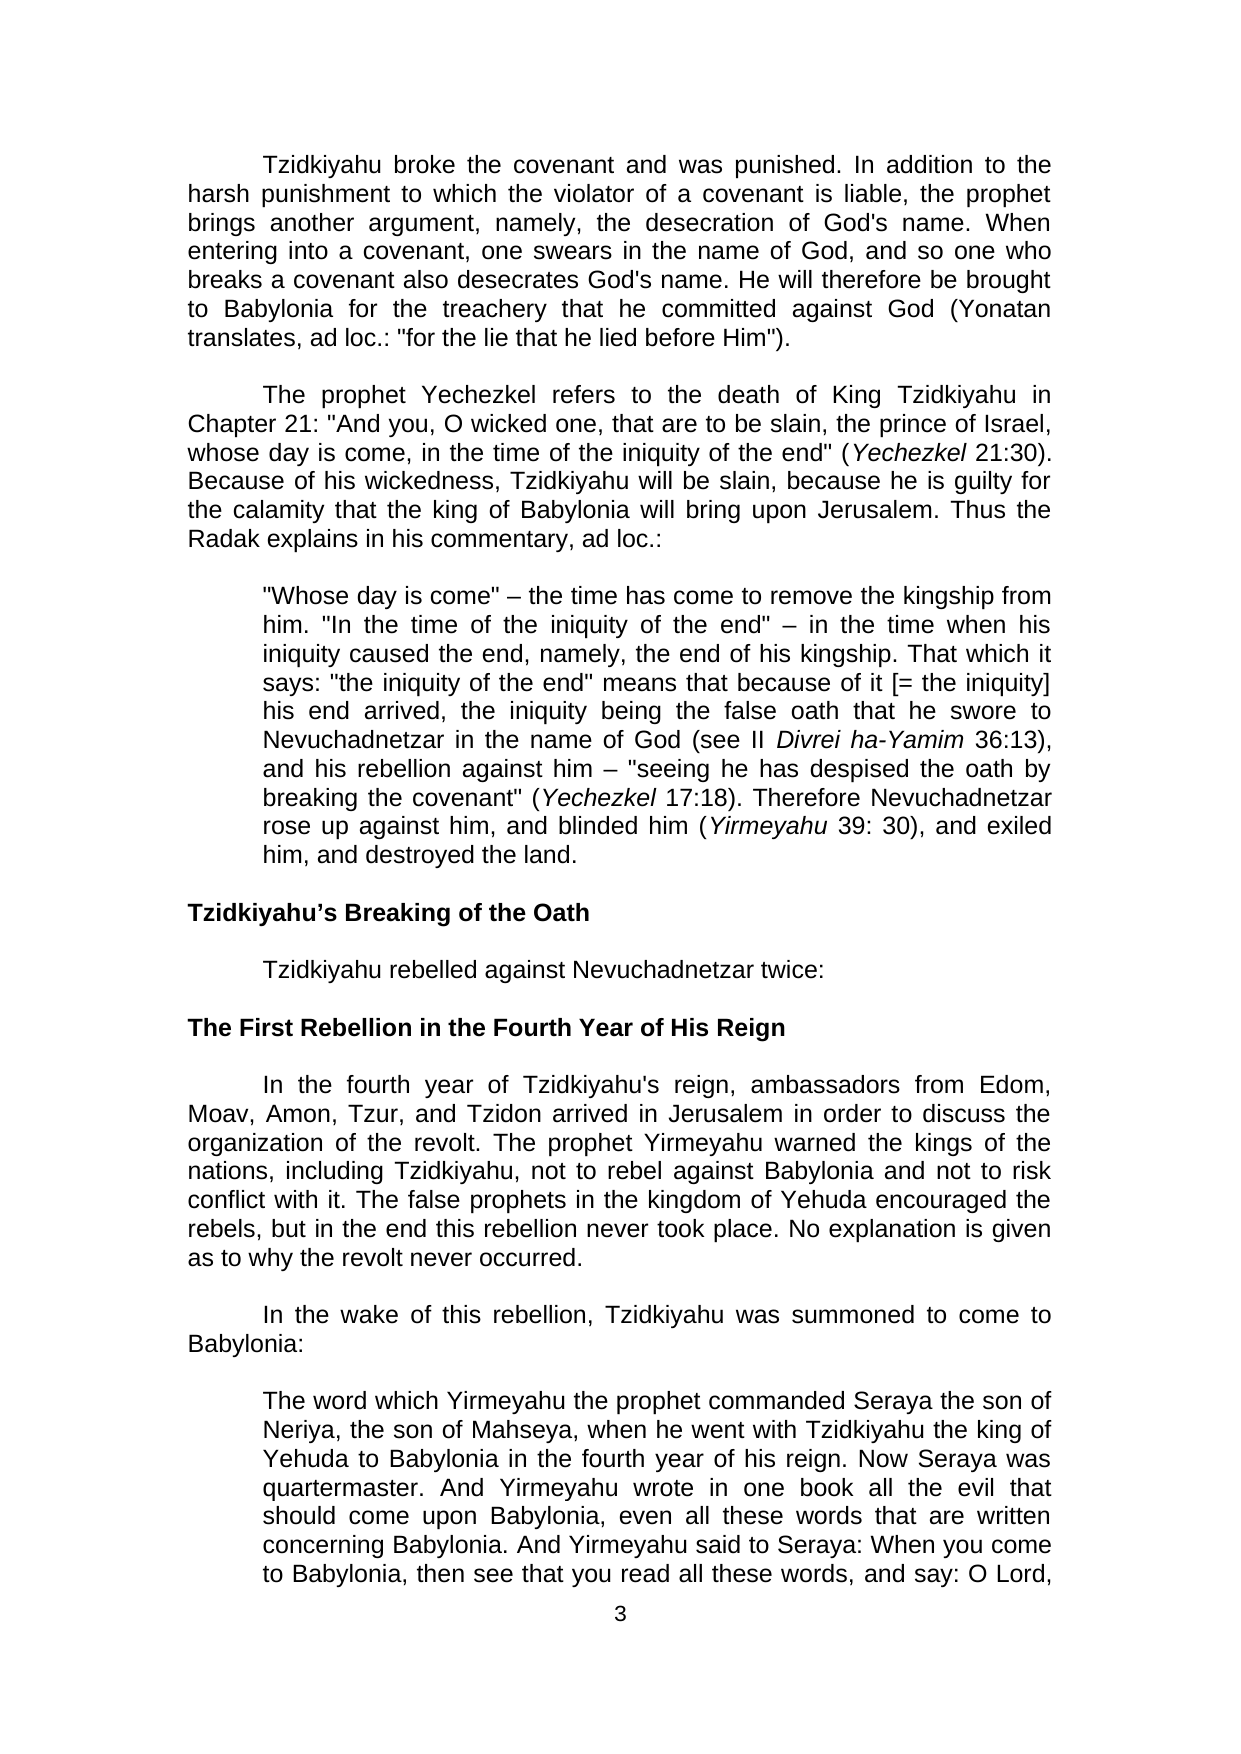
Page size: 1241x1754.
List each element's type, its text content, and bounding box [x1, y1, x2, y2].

text In the wake of this rebellion, Tzidkiyahu was summoned to come to Babylonia: [187, 1300, 1053, 1357]
text The prophet Yechezkel refers to the death of King Tzidkiyahu in Chapter 21: "And you, O wicked one, that are to be slain, the prince of Israel, whose day is come, in the time of the iniquity of the end" (Yechezkel 21:30). Because of his wickedness, Tzidkiyahu will be slain, because he is guilty for the calamity that the king of Babylonia will bring upon Jerusalem. Thus the Radak explains in his commentary, ad loc.: [187, 450, 1053, 552]
text Tzidkiyahu broke the covenant and was punished. In addition to the harsh punishment to which the violator of a covenant is liable, the prophet brings another argument, namely, the desecration of God's name. When entering into a covenant, one swears in the name of God, and so one who breaks a covenant also desecrates God's name. He will therefore be brought to Babylonia for the treachery that he committed against God (Yonatan translates, ad loc.: "for the lie that he lied before Him"). [187, 150, 1053, 351]
text The First Rebellion in the Fourth Year of His Reign [187, 1012, 1053, 1041]
text In the fourth year of Tzidkiyahu's reign, ambassadors from Edom, Moav, Amon, Tzur, and Tzidon arrived in Jerusalem in order to discuss the organization of the revolt. The prophet Yirmeyahu warned the kings of the nations, including Tzidkiyahu, not to rebel against Babylonia and not to risk conflict with it. The false prophets in the kingdom of Yehuda encouraged the rebels, but in the end this rebellion never took place. No explanation is given as to why the revolt never occurred. [187, 1070, 1053, 1271]
text The prophet Yechezkel refers to the death of King Tzidkiyahu in Chapter 21: "And you, O wicked one, that are to be slain, the prince of Israel, whose day is come, in the time of the iniquity of the end" (Yechezkel 21:30). Because of his wickedness, Tzidkiyahu will be slain, because he is guilty for the calamity that the king of Babylonia will bring upon Jerusalem. Thus the Radak explains in his commentary, ad loc.: [187, 380, 1053, 448]
text Tzidkiyahu rebelled against Nevuchadnetzar twice: [187, 955, 1053, 984]
text Tzidkiyahu’s Breaking of the Oath [187, 897, 1053, 926]
text "Whose day is come" – the time has come to remove the kingship from him. "In the time of the iniquity of the end" – in the time when his iniquity caused the end, namely, the end of his kingship. That which it says: "the iniquity of the end" means that because of it [= the iniquity] his end arrived, the iniquity being the false oath that he swore to Nevuchadnetzar in the name of God (see II Divrei ha-Yamim 36:13), and his rebellion against him – "seeing he has despised the oath by breaking the covenant" (Yechezkel 17:18). Therefore Nevuchadnetzar rose up against him, and blinded him (Yirmeyahu 39: 30), and exiled him, and destroyed the land. [262, 581, 1053, 869]
